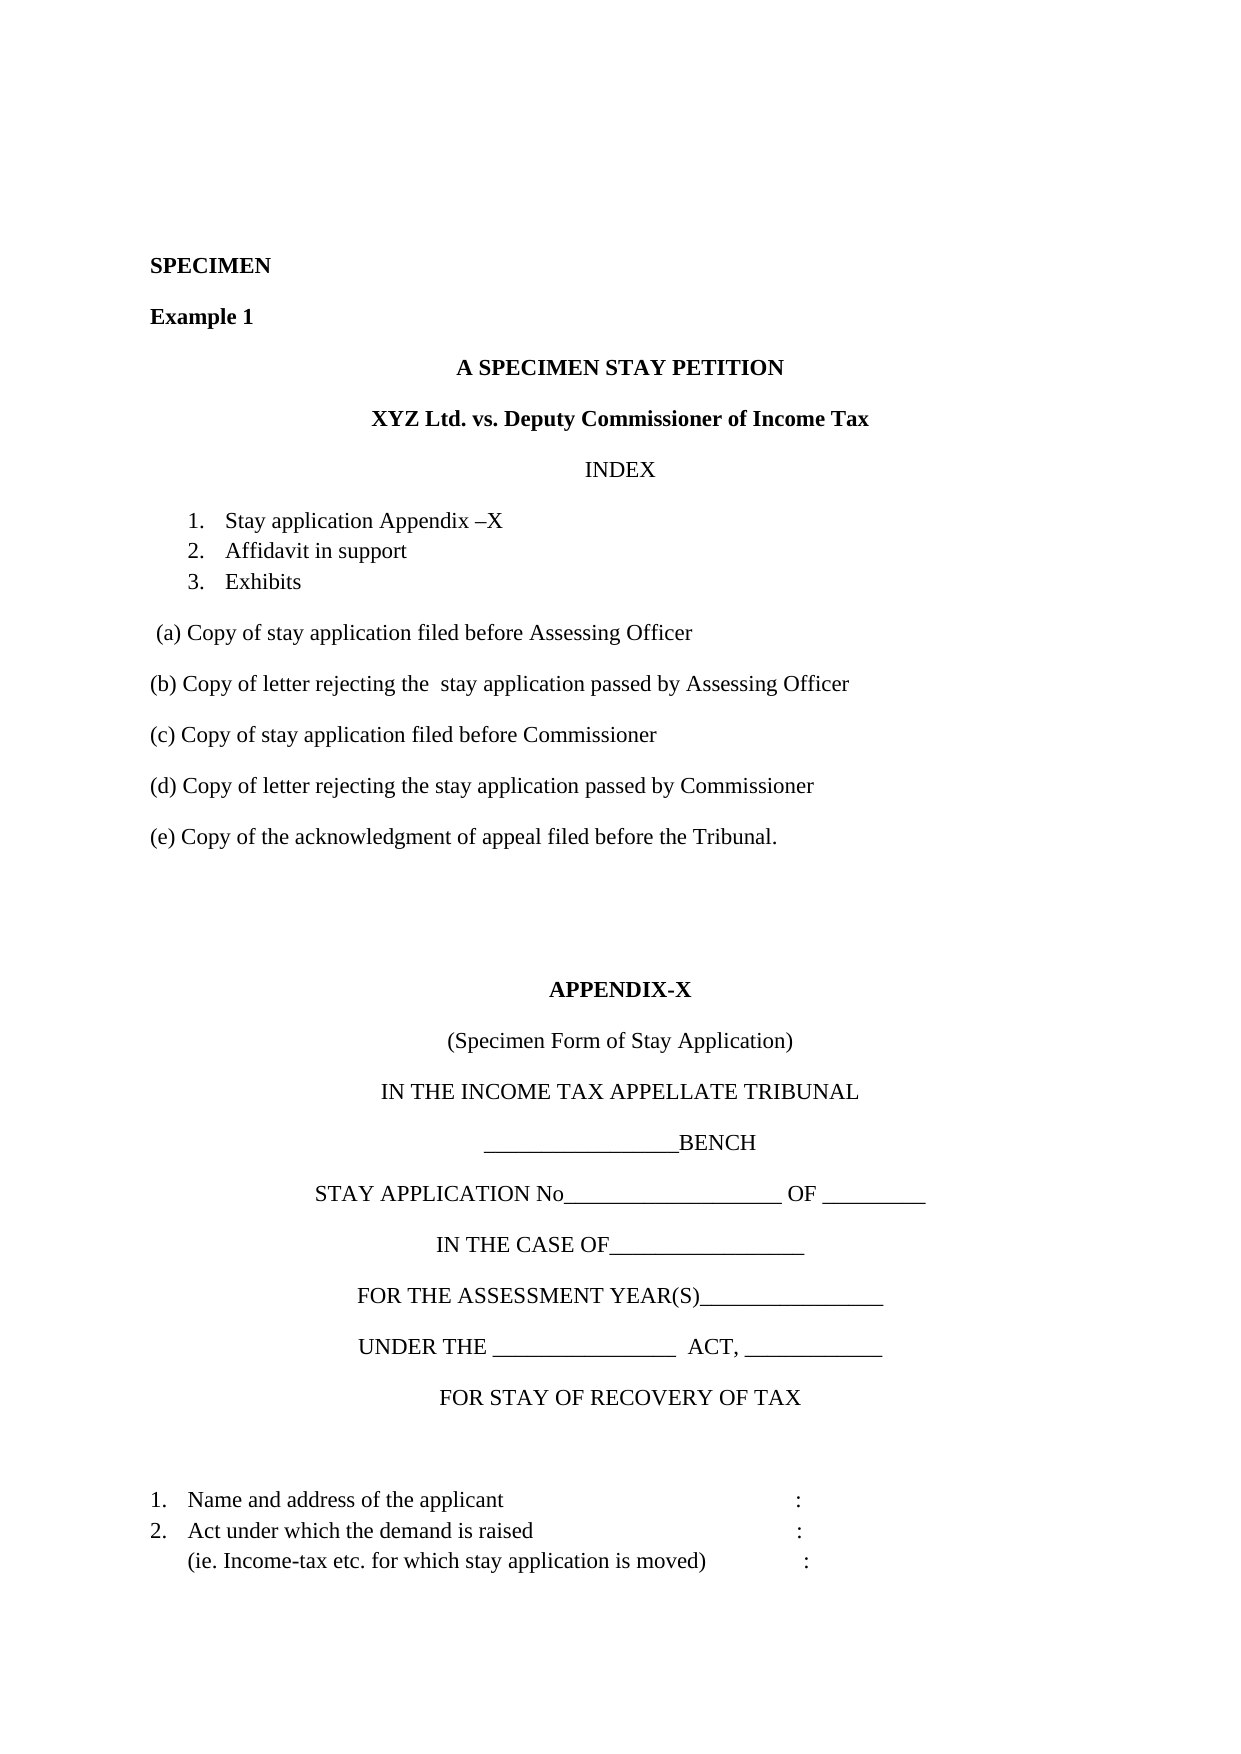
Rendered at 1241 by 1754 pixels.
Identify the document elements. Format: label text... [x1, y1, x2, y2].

list Name and address of the applicant : [150, 1486, 1090, 1513]
text SPECIMEN [150, 252, 1090, 278]
text XYZ Ltd. vs. Deputy Commissioner of Income Tax [150, 405, 1090, 432]
text IN THE INCOME TAX APPELLATE TRIBUNAL [150, 1078, 1090, 1104]
list Exhibits [187, 568, 1090, 594]
text Example 1 [150, 303, 1090, 329]
text _________________BENCH [150, 1129, 1090, 1156]
text (d) Copy of letter rejecting the stay application passed by Commissioner [150, 772, 1090, 798]
list (ie. Income-tax etc. for which stay application is moved) : [187, 1547, 1090, 1573]
text (e) Copy of the acknowledgment of appeal filed before the Tribunal. [150, 823, 1090, 849]
text IN THE CASE OF_________________ [150, 1231, 1090, 1258]
text FOR STAY OF RECOVERY OF TAX [150, 1384, 1090, 1411]
list Stay application Appendix –X [187, 507, 1090, 534]
text UNDER THE ________________ ACT, ____________ [150, 1333, 1090, 1360]
text FOR THE ASSESSMENT YEAR(S)________________ [150, 1282, 1090, 1309]
text APPENDIX-X [150, 976, 1090, 1002]
text STAY APPLICATION No___________________ OF _________ [150, 1180, 1090, 1207]
text (c) Copy of stay application filed before Commissioner [150, 721, 1090, 747]
list Affidavit in support [187, 537, 1090, 564]
text INDEX [150, 456, 1090, 483]
text (b) Copy of letter rejecting the stay application passed by Assessing Officer [150, 670, 1090, 696]
list Act under which the demand is raised : [150, 1517, 1090, 1543]
text (Specimen Form of Stay Application) [150, 1027, 1090, 1053]
text A SPECIMEN STAY PETITION [150, 354, 1090, 381]
text (a) Copy of stay application filed before Assessing Officer [150, 619, 1090, 645]
